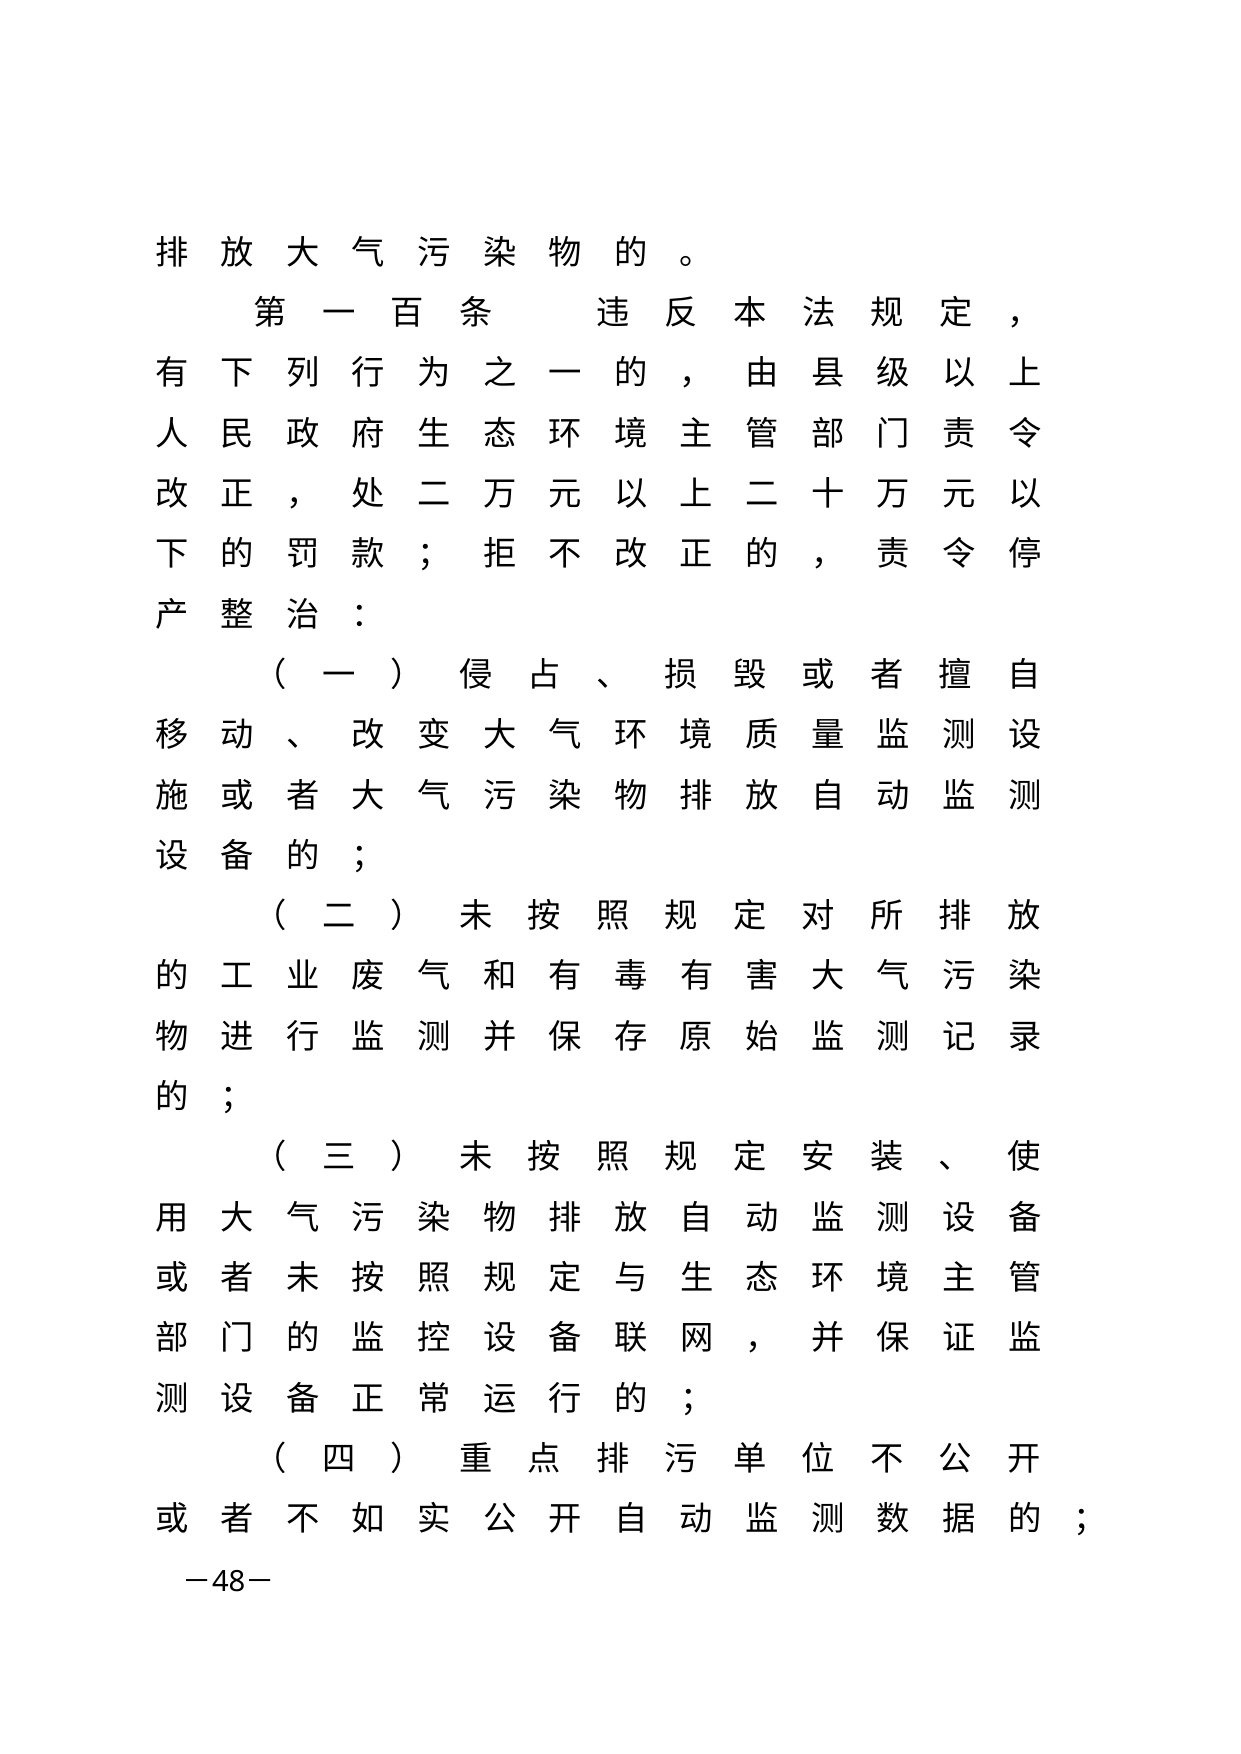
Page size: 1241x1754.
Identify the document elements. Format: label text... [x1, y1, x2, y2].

text （一）侵占、损毁或者擅自移动、改变大气环境质量监测设施或者大气污染物排放自动监测设备的； [155, 642, 1073, 883]
text （四）重点排污单位不公开或者不如实公开自动监测数据的； [155, 1426, 1073, 1546]
text （三）通过逃避监管的方式排放大气污染物的。 [155, 219, 1073, 280]
text （三）未按照规定安装、使用大气污染物排放自动监测设备或者未按照规定与生态环境主管部门的监控设备联网，并保证监测设备正常运行的； [155, 1124, 1073, 1426]
text 第一百条 违反本法规定，有下列行为之一的，由县级以上人民政府生态环境主管部门责令改正，处二万元以上二十万元以下的罚款；拒不改正的，责令停产整治： [155, 280, 1073, 642]
text （二）未按照规定对所排放的工业废气和有毒有害大气污染物进行监测并保存原始监测记录的； [155, 883, 1073, 1124]
